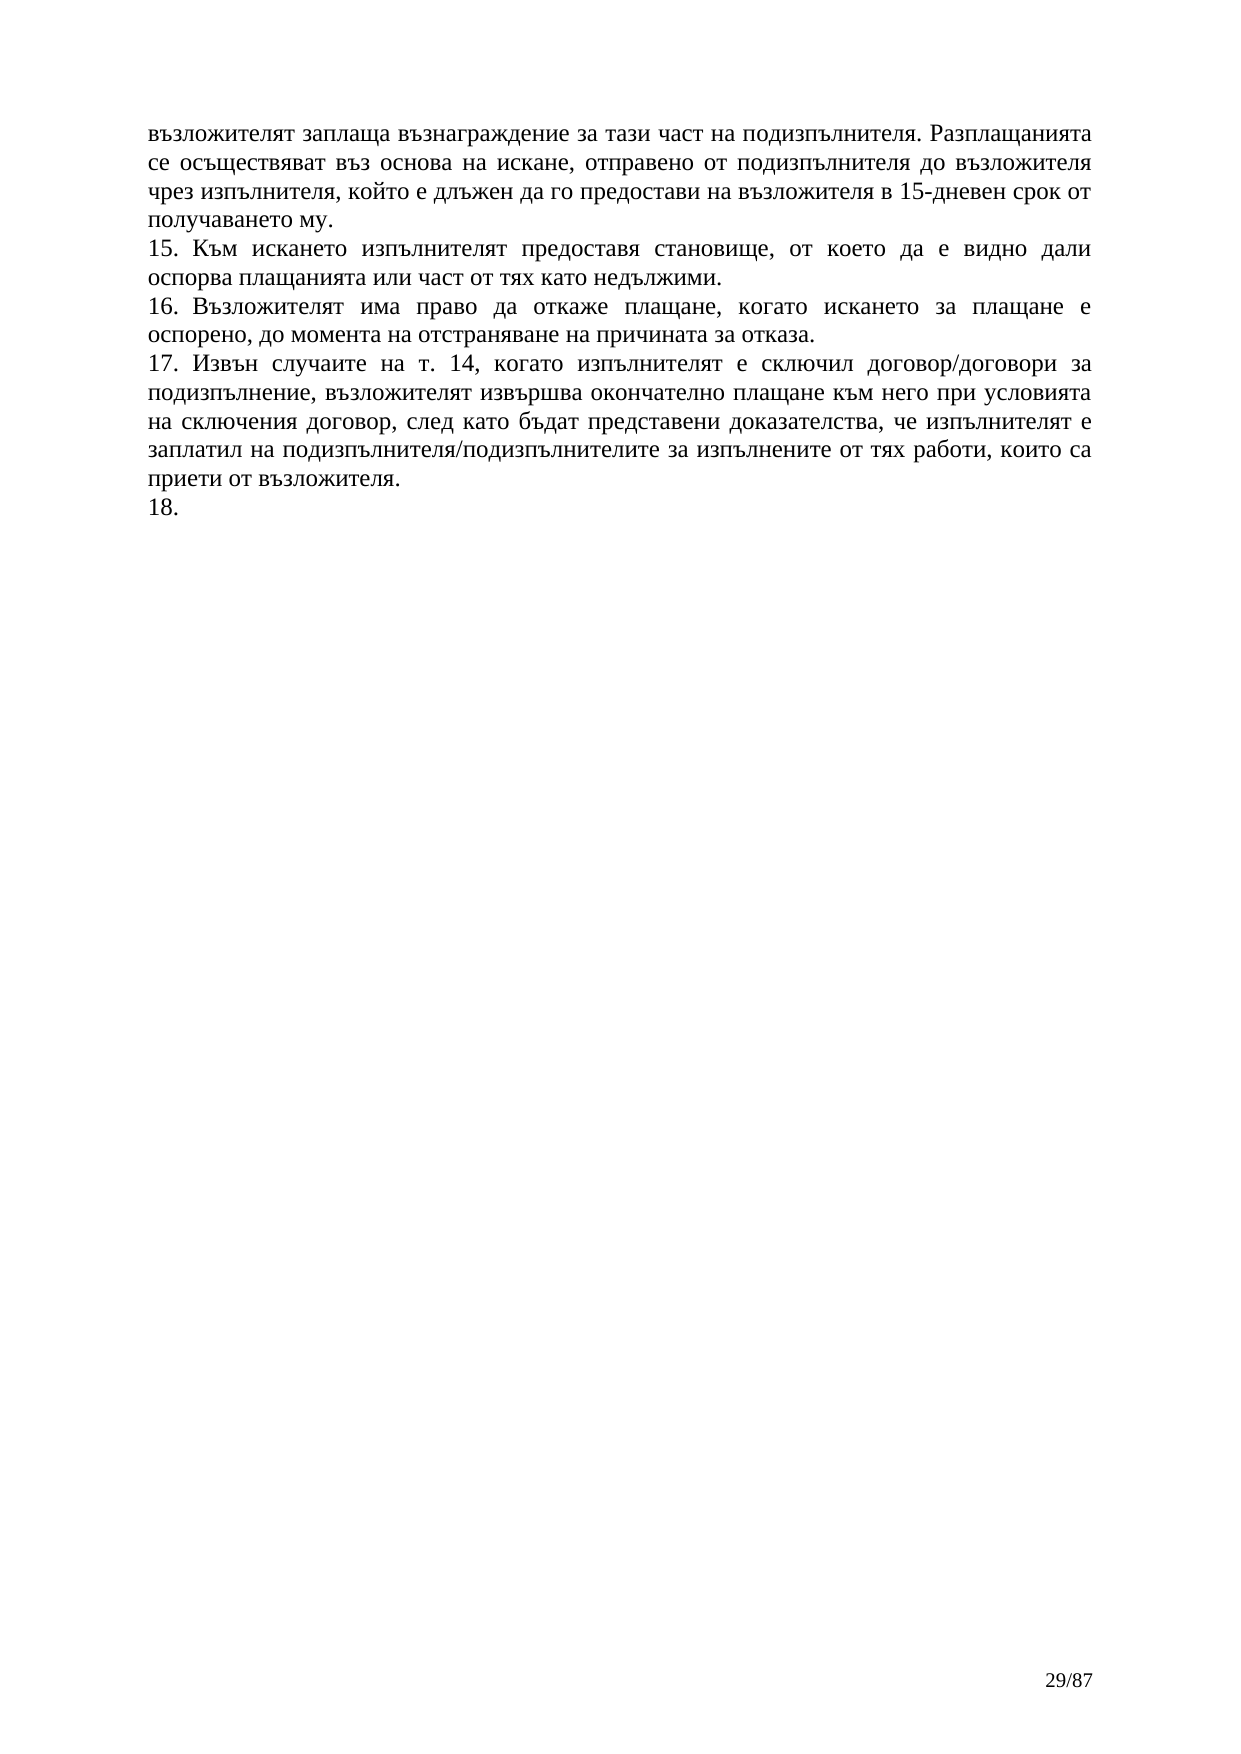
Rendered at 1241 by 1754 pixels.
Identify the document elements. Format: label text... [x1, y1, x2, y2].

list Към искането изпълнителят предоставя становище, от което да е видно дали оспорва плащанията или част от тях като недължими. [148, 233, 1093, 291]
list Възложителят има право да откаже плащане, когато искането за плащане е оспорено, до момента на отстраняване на причината за отказа. [148, 291, 1093, 348]
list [148, 118, 1093, 233]
list Извън случаите на т. 14, когато изпълнителят е сключил договор/договори за подизпълнение, възложителят извършва окончателно плащане към него при условията на сключения договор, след като бъдат представени доказателства, че изпълнителят е заплатил на подизпълнителя/подизпълнителите за изпълнените от тях работи, които са приети от възложителя. [148, 348, 1093, 492]
